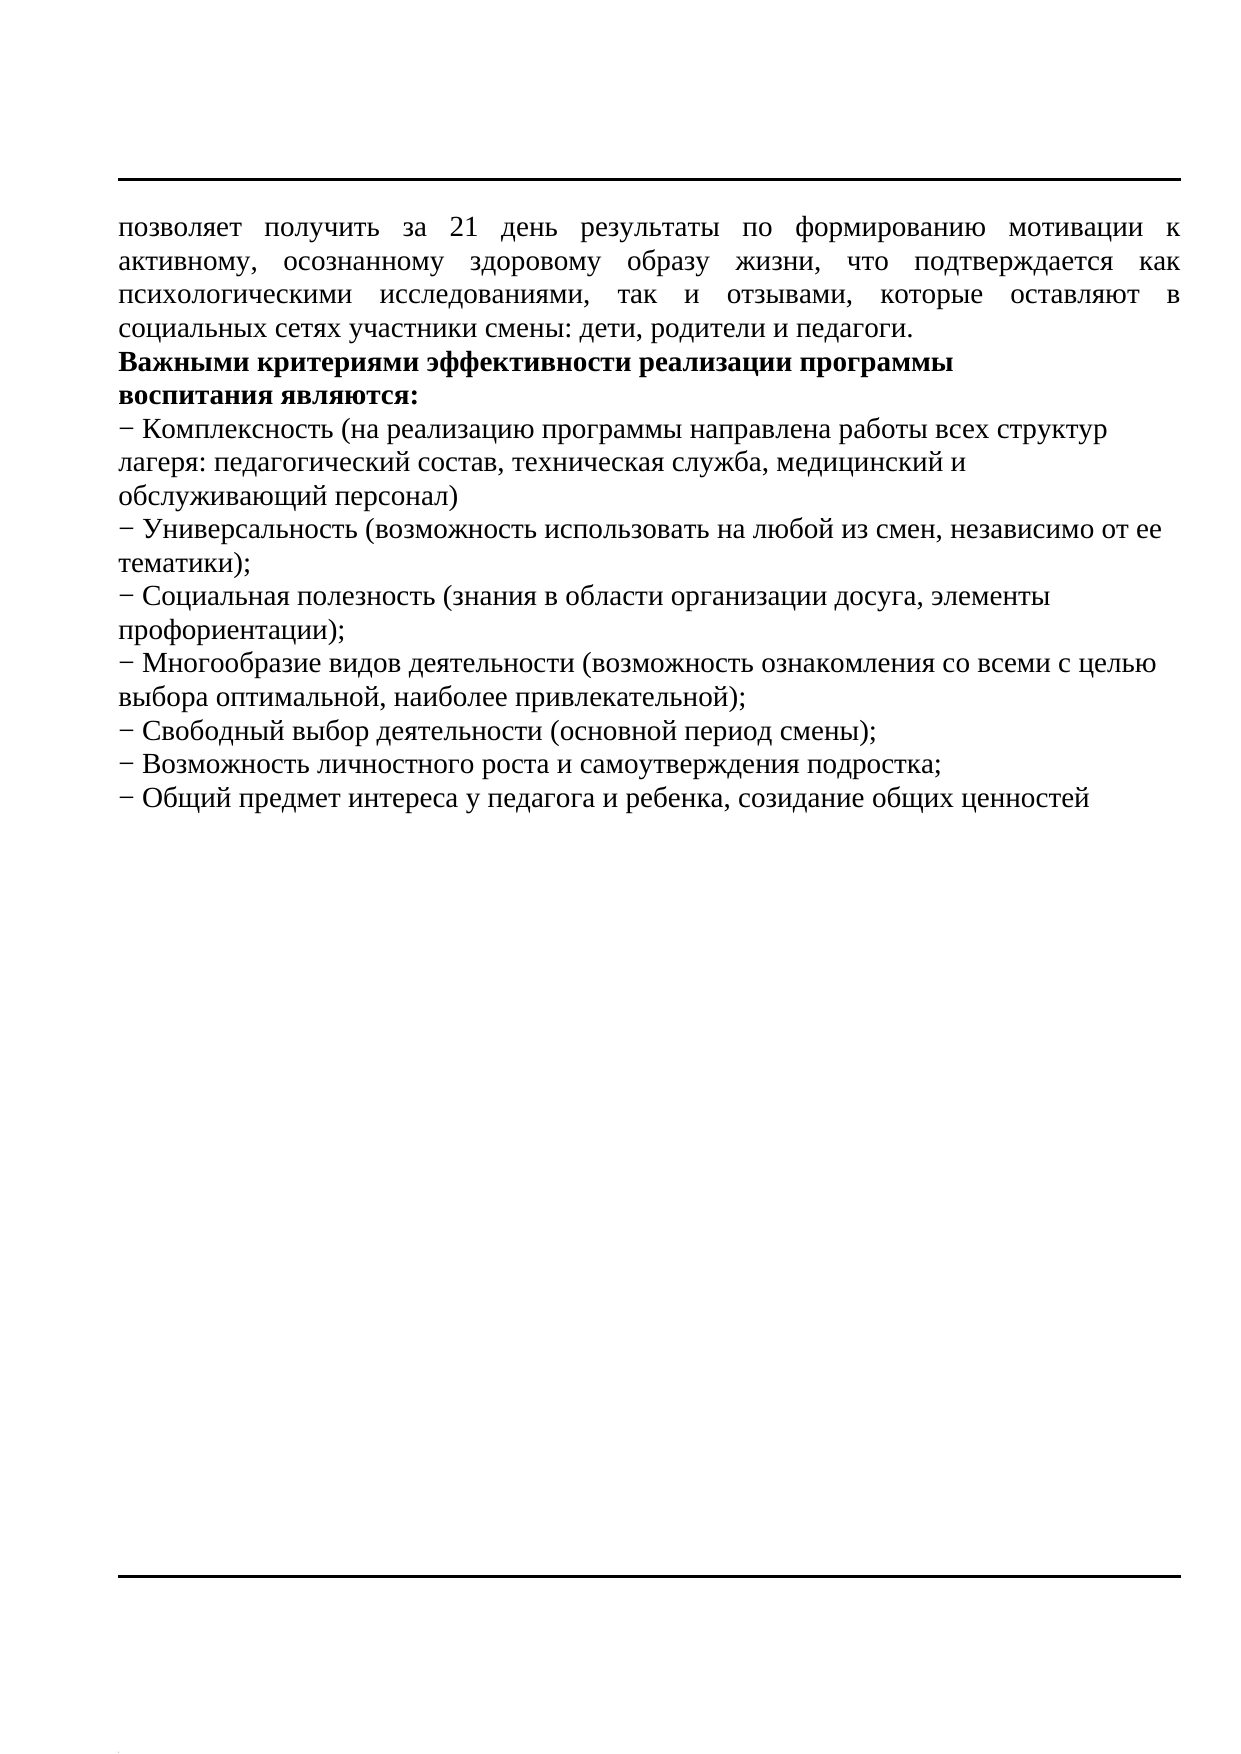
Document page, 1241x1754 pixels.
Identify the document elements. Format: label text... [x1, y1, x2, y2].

text лагеря: педагогический состав, техническая служба, медицинский и [118, 444, 1181, 478]
text позволяет получить за 21 день результаты по формированию мотивации к активному, осознанному здоровому образу жизни, что подтверждается как психологическими исследованиями, так и отзывами, которые оставляют в социальных сетях участники смены: дети, родители и педагоги. [118, 209, 1181, 344]
text − Возможность личностного роста и самоутверждения подростка; [118, 746, 1181, 780]
text Важными критериями эффективности реализации программы [118, 344, 1181, 377]
text тематики); [118, 545, 1181, 578]
text − Комплексность (на реализацию программы направлена работы всех структур [118, 411, 1181, 444]
text − Многообразие видов деятельности (возможность ознакомления со всеми с целью [118, 646, 1181, 679]
text обслуживающий персонал) [118, 478, 1181, 511]
text − Свободный выбор деятельности (основной период смены); [118, 713, 1181, 746]
text − Универсальность (возможность использовать на любой из смен, независимо от ее [118, 511, 1181, 545]
text воспитания являются: [118, 377, 1181, 411]
text − Общий предмет интереса у педагога и ребенка, созидание общих ценностей [118, 780, 1181, 813]
text профориентации); [118, 612, 1181, 646]
text выбора оптимальной, наиболее привлекательной); [118, 679, 1181, 713]
text − Социальная полезность (знания в области организации досуга, элементы [118, 578, 1181, 612]
